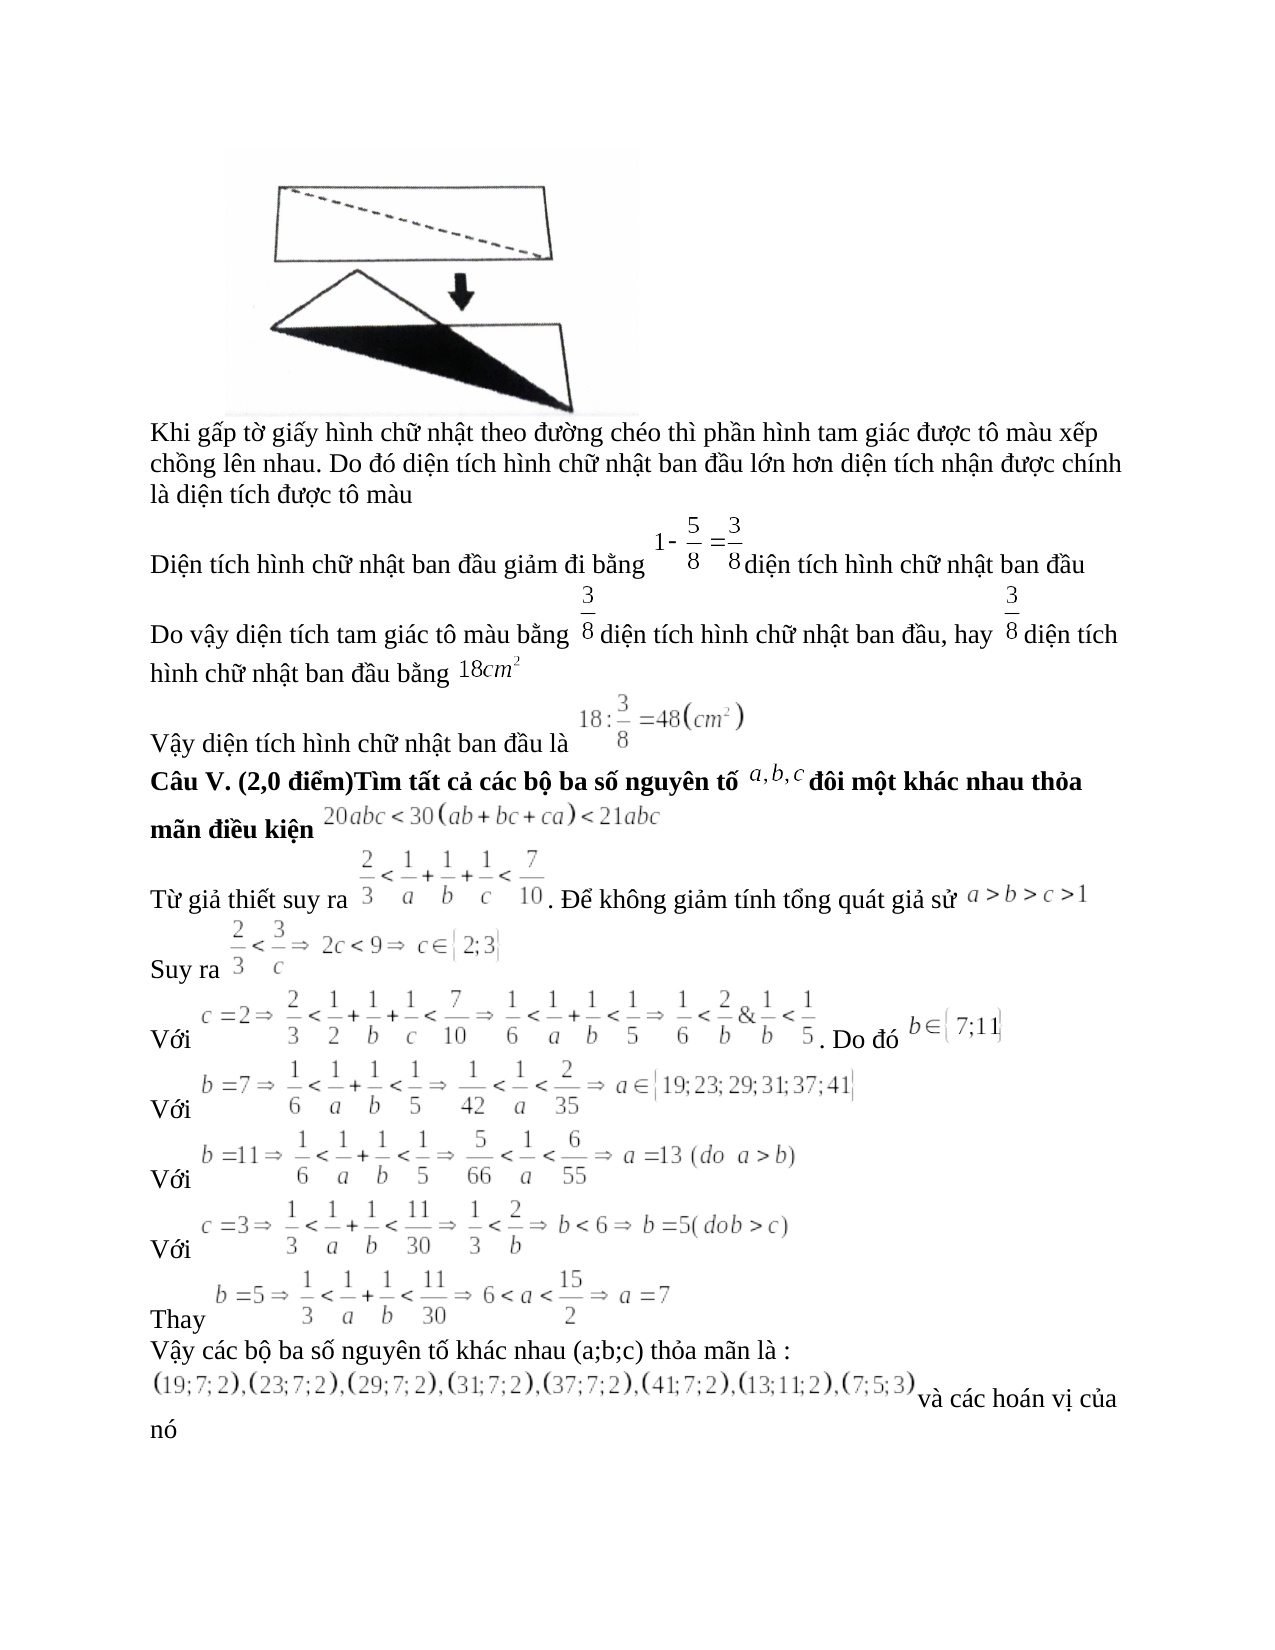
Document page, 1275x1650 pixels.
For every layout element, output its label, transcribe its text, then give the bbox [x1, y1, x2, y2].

text Với . Do đó [150, 984, 1125, 1054]
text Từ giả thiết suy ra . Để không giảm tính tổng quát giả sử [150, 845, 1125, 914]
text Khi gấp tờ giấy hình chữ nhật theo đường chéo thì phần hình tam giác được tô màu xếp chồng lên nhau. Do đó diện tích hình chữ nhật ban đầu lớn hơn diện tích nhận được chính là diện tích được tô màu [150, 416, 1125, 510]
text Suy ra [150, 914, 1125, 984]
text Với [150, 1124, 1125, 1194]
text Diện tích hình chữ nhật ban đầu giảm đi bằng diện tích hình chữ nhật ban đầu [150, 510, 1125, 579]
text Với [150, 1054, 1125, 1124]
text Thay [150, 1264, 1125, 1334]
text Vậy các bộ ba số nguyên tố khác nhau (a;b;c) thỏa mãn là : [150, 1334, 1125, 1365]
text Vậy diện tích hình chữ nhật ban đầu là [150, 688, 1125, 758]
text Câu V. (2,0 điểm)Tìm tất cả các bộ ba số nguyên tố đôi một khác nhau thỏa mãn điều kiện [150, 758, 1125, 845]
text Do vậy diện tích tam giác tô màu bằng diện tích hình chữ nhật ban đầu, hay diện tích hình chữ nhật ban đầu bằng [150, 579, 1125, 688]
text Với [150, 1194, 1125, 1264]
picture [225, 150, 639, 417]
text và các hoán vị của nó [150, 1365, 1125, 1444]
